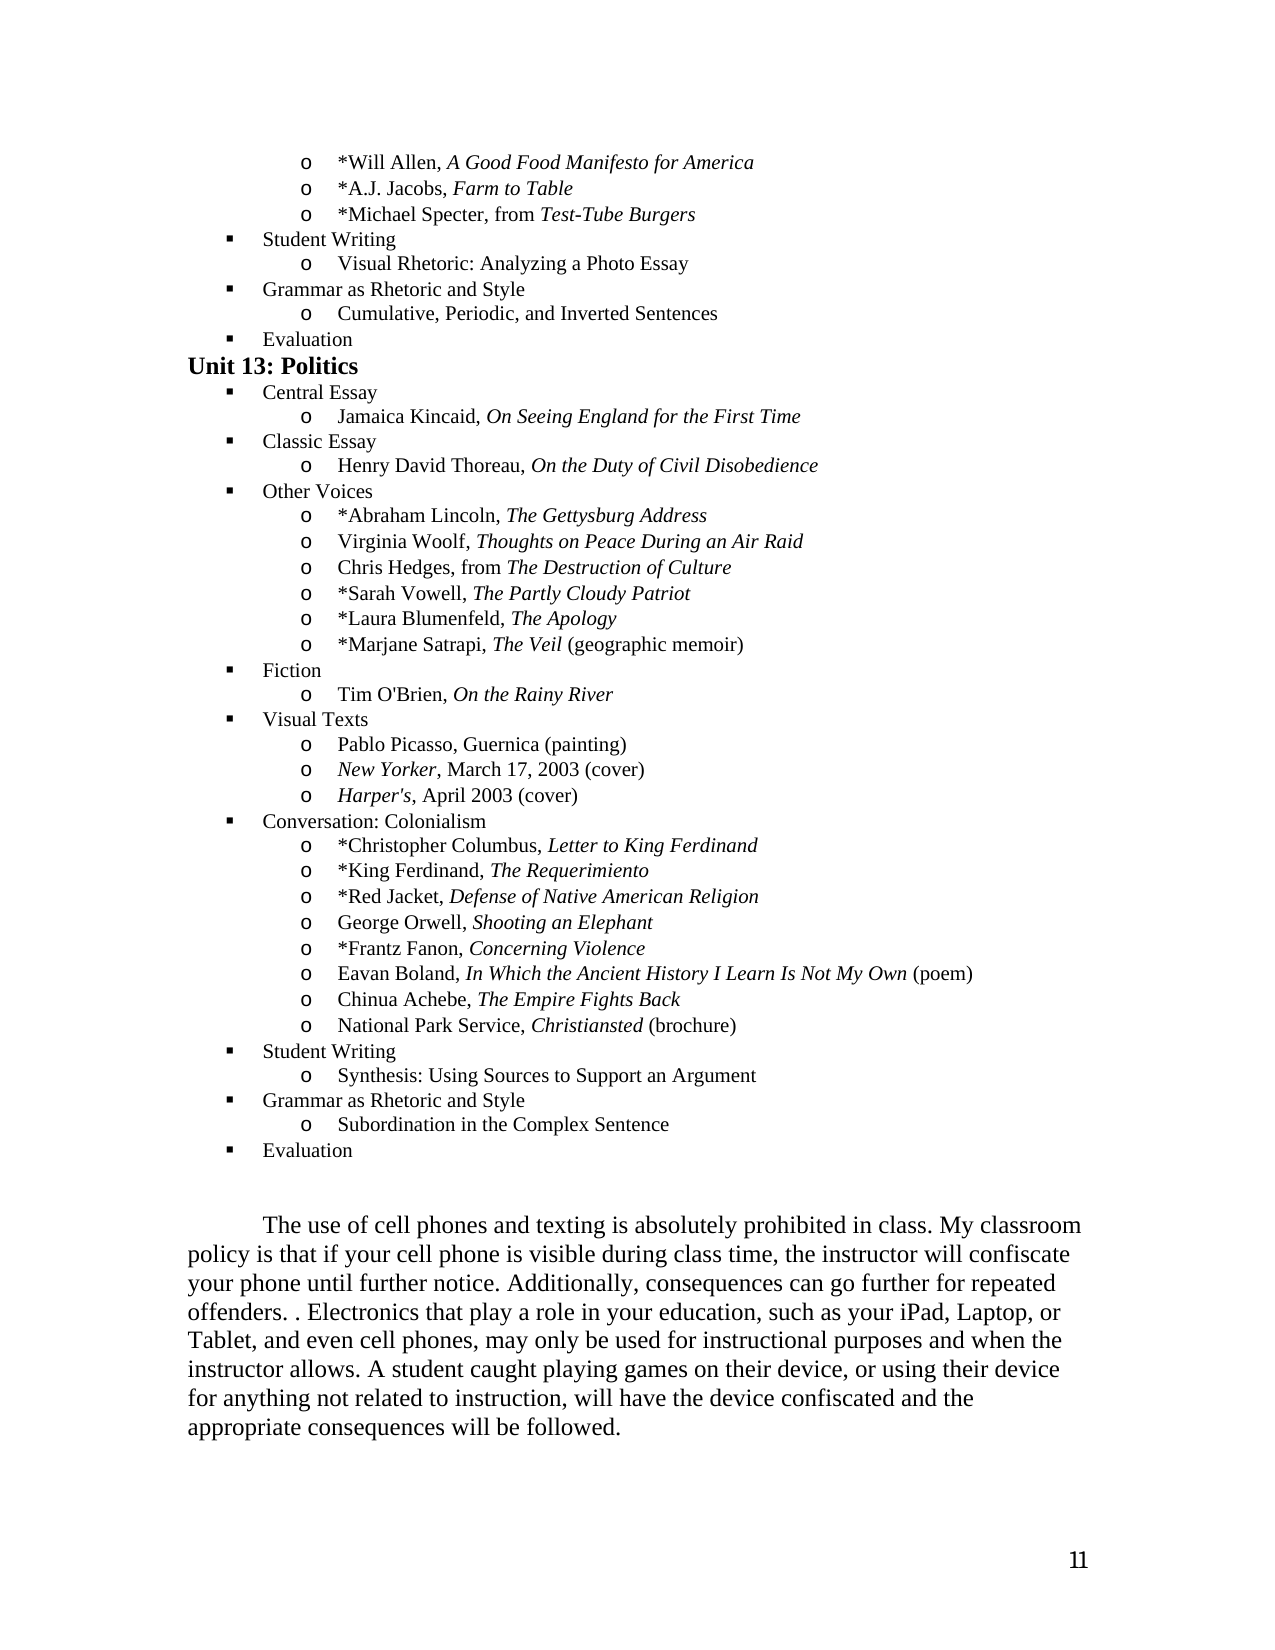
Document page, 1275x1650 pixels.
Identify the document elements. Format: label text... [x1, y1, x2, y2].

list Pablo Picasso, Guernica (painting) [300, 731, 1087, 757]
list Cumulative, Periodic, and Inverted Sentences [300, 301, 1087, 327]
list Eavan Boland, In Which the Ancient History I Learn Is Not My Own (poem) [300, 961, 1087, 987]
list *A.J. Jacobs, Farm to Table [300, 176, 1087, 201]
list New Yorker, March 17, 2003 (cover) [300, 757, 1087, 783]
list Visual Texts [225, 707, 1087, 731]
list *Michael Specter, from Test-Tube Burgers [300, 201, 1087, 227]
list Central Essay [225, 379, 1087, 404]
list Other Voices [225, 479, 1087, 503]
list Tim O'Brien, On the Rainy River [300, 682, 1087, 707]
list Fiction [225, 658, 1087, 682]
list Chinua Achebe, The Empire Fights Back [300, 987, 1087, 1013]
list Student Writing [225, 1038, 1087, 1063]
list Virginia Woolf, Thoughts on Peace During an Air Raid [300, 529, 1087, 555]
list *Will Allen, A Good Food Manifesto for America [300, 150, 1087, 176]
list Chris Hedges, from The Destruction of Culture [300, 555, 1087, 580]
list *Laura Blumenfeld, The Apology [300, 606, 1087, 632]
list Conversation: Colonialism [225, 809, 1087, 833]
list *King Ferdinand, The Requerimiento [300, 858, 1087, 884]
list *Marjane Satrapi, The Veil (geographic memoir) [300, 632, 1087, 658]
list Jamaica Kincaid, On Seeing England for the First Time [300, 404, 1087, 429]
list Henry David Thoreau, On the Duty of Civil Disobedience [300, 453, 1087, 479]
list Visual Rhetoric: Analyzing a Photo Essay [300, 251, 1087, 277]
list *Red Jacket, Defense of Native American Religion [300, 884, 1087, 910]
list Harper's, April 2003 (cover) [300, 783, 1087, 809]
list Subordination in the Complex Sentence [300, 1112, 1087, 1138]
list *Christopher Columbus, Letter to King Ferdinand [300, 833, 1087, 858]
list Evaluation [225, 1138, 1087, 1162]
list Classic Essay [225, 429, 1087, 453]
list George Orwell, Shooting an Elephant [300, 910, 1087, 936]
list *Frantz Fanon, Concerning Violence [300, 936, 1087, 961]
text Unit 13: Politics [187, 351, 1087, 379]
list Grammar as Rhetoric and Style [225, 1088, 1087, 1112]
text The use of cell phones and texting is absolutely prohibited in class. My classroom policy is that if your cell phone is visible during class time, the instructor will confiscate your phone until further notice. Additionally, consequences can go further for repeated offenders. . Electronics that play a role in your education, such as your iPad, Laptop, or Tablet, and even cell phones, may only be used for instructional purposes and when the instructor allows. A student caught playing games on their device, or using their device for anything not related to instruction, will have the device confiscated and the appropriate consequences will be followed. [187, 1186, 1087, 1440]
list *Sarah Vowell, The Partly Cloudy Patriot [300, 580, 1087, 606]
list Synthesis: Using Sources to Support an Argument [300, 1063, 1087, 1088]
list National Park Service, Christiansted (brochure) [300, 1013, 1087, 1038]
list Grammar as Rhetoric and Style [225, 277, 1087, 301]
list Evaluation [225, 327, 1087, 351]
list Student Writing [225, 227, 1087, 251]
list *Abraham Lincoln, The Gettysburg Address [300, 503, 1087, 529]
